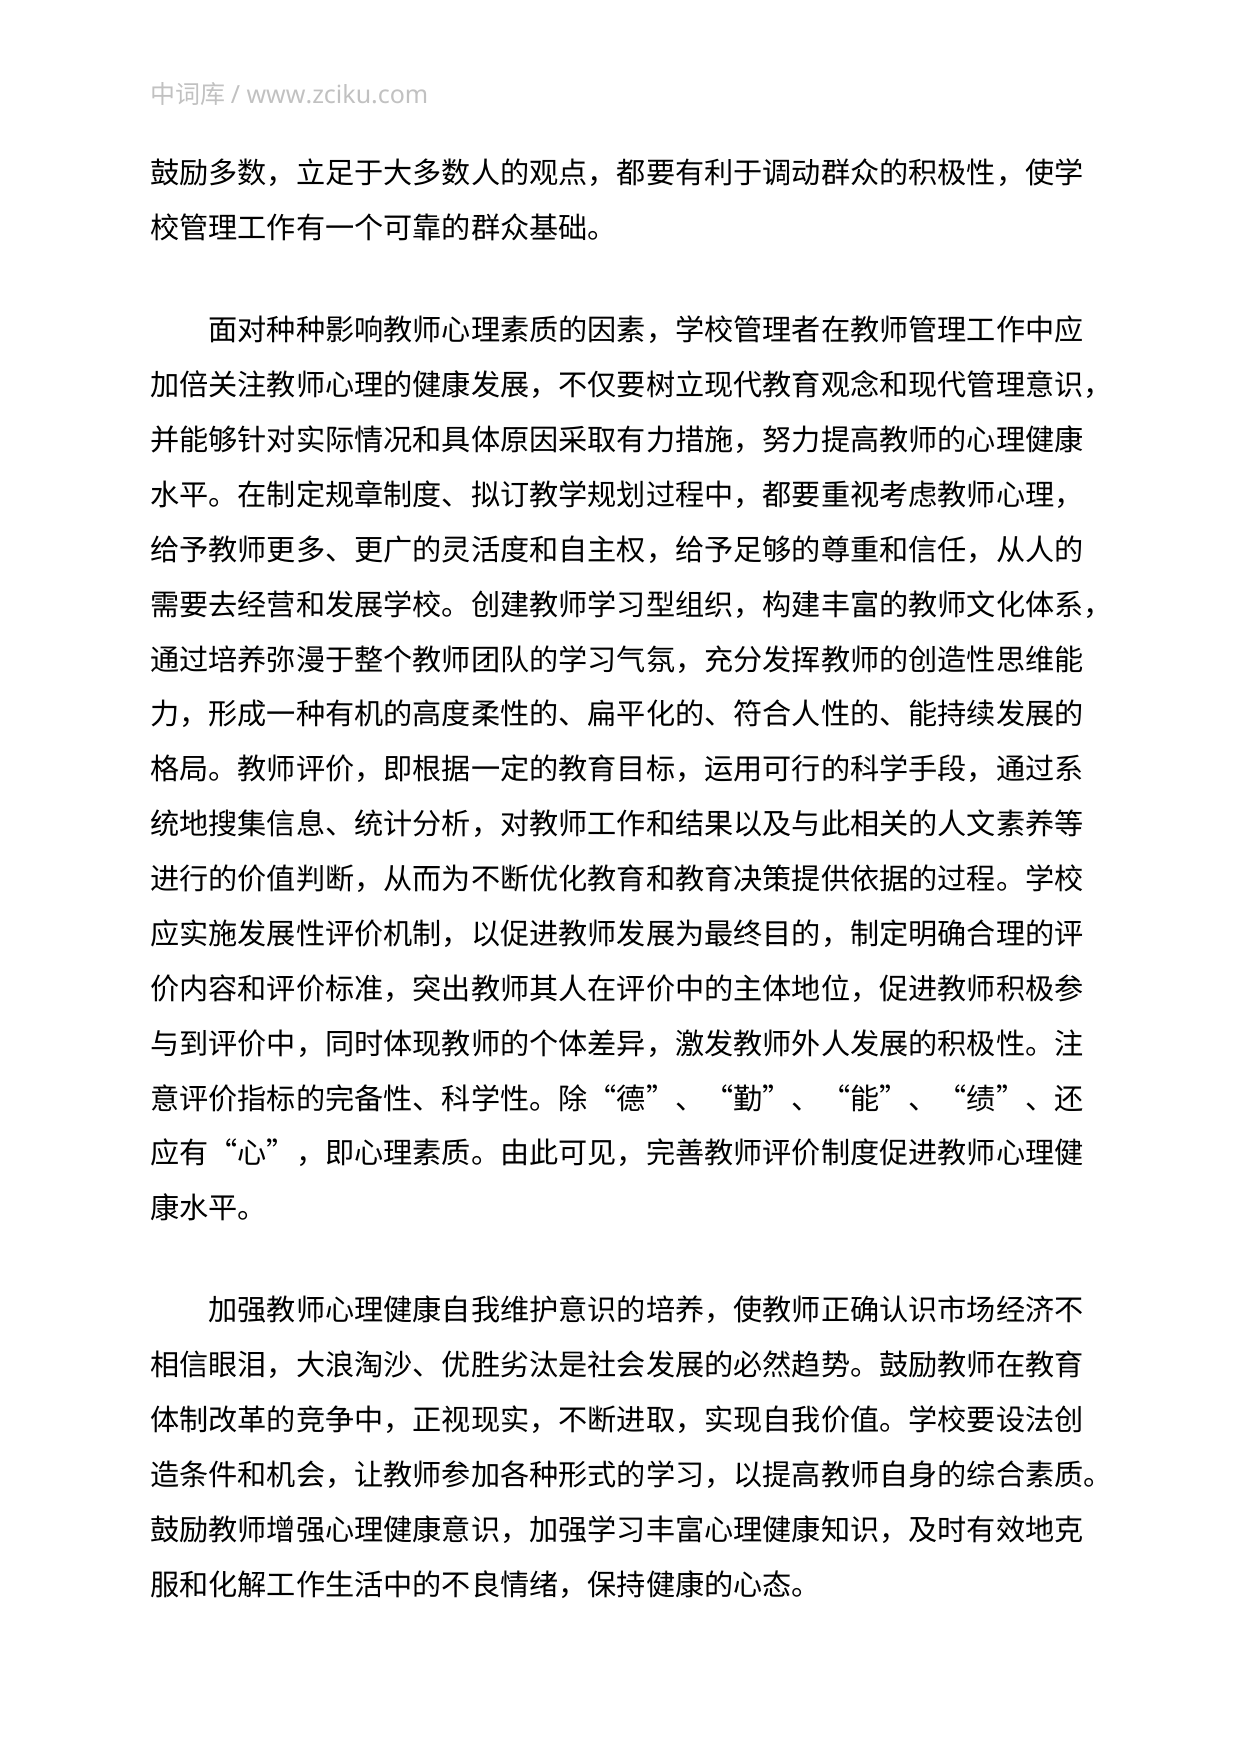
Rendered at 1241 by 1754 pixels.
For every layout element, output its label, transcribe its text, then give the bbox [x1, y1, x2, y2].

text 面对种种影响教师心理素质的因素，学校管理者在教师管理工作中应加倍关注教师心理的健康发展，不仅要树立现代教育观念和现代管理意识，并能够针对实际情况和具体原因采取有力措施，努力提高教师的心理健康水平。在制定规章制度、拟订教学规划过程中，都要重视考虑教师心理，给予教师更多、更广的灵活度和自主权，给予足够的尊重和信任，从人的需要去经营和发展学校。创建教师学习型组织，构建丰富的教师文化体系，通过培养弥漫于整个教师团队的学习气氛，充分发挥教师的创造性思维能力，形成一种有机的高度柔性的、扁平化的、符合人性的、能持续发展的格局。教师评价，即根据一定的教育目标，运用可行的科学手段，通过系统地搜集信息、统计分析，对教师工作和结果以及与此相关的人文素养等进行的价值判断，从而为不断优化教育和教育决策提供依据的过程。学校应实施发展性评价机制，以促进教师发展为最终目的，制定明确合理的评价内容和评价标准，突出教师其人在评价中的主体地位，促进教师积极参与到评价中，同时体现教师的个体差异，激发教师外人发展的积极性。注意评价指标的完备性、科学性。除“德”、“勤”、“能”、“绩”、还应有“心”，即心理素质。由此可见，完善教师评价制度促进教师心理健康水平。 [150, 307, 1090, 1227]
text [150, 150, 1090, 247]
text 加强教师心理健康自我维护意识的培养，使教师正确认识市场经济不相信眼泪，大浪淘沙、优胜劣汰是社会发展的必然趋势。鼓励教师在教育体制改革的竞争中，正视现实，不断进取，实现自我价值。学校要设法创造条件和机会，让教师参加各种形式的学习，以提高教师自身的综合素质。鼓励教师增强心理健康意识，加强学习丰富心理健康知识，及时有效地克服和化解工作生活中的不良情绪，保持健康的心态。 [150, 1287, 1090, 1603]
